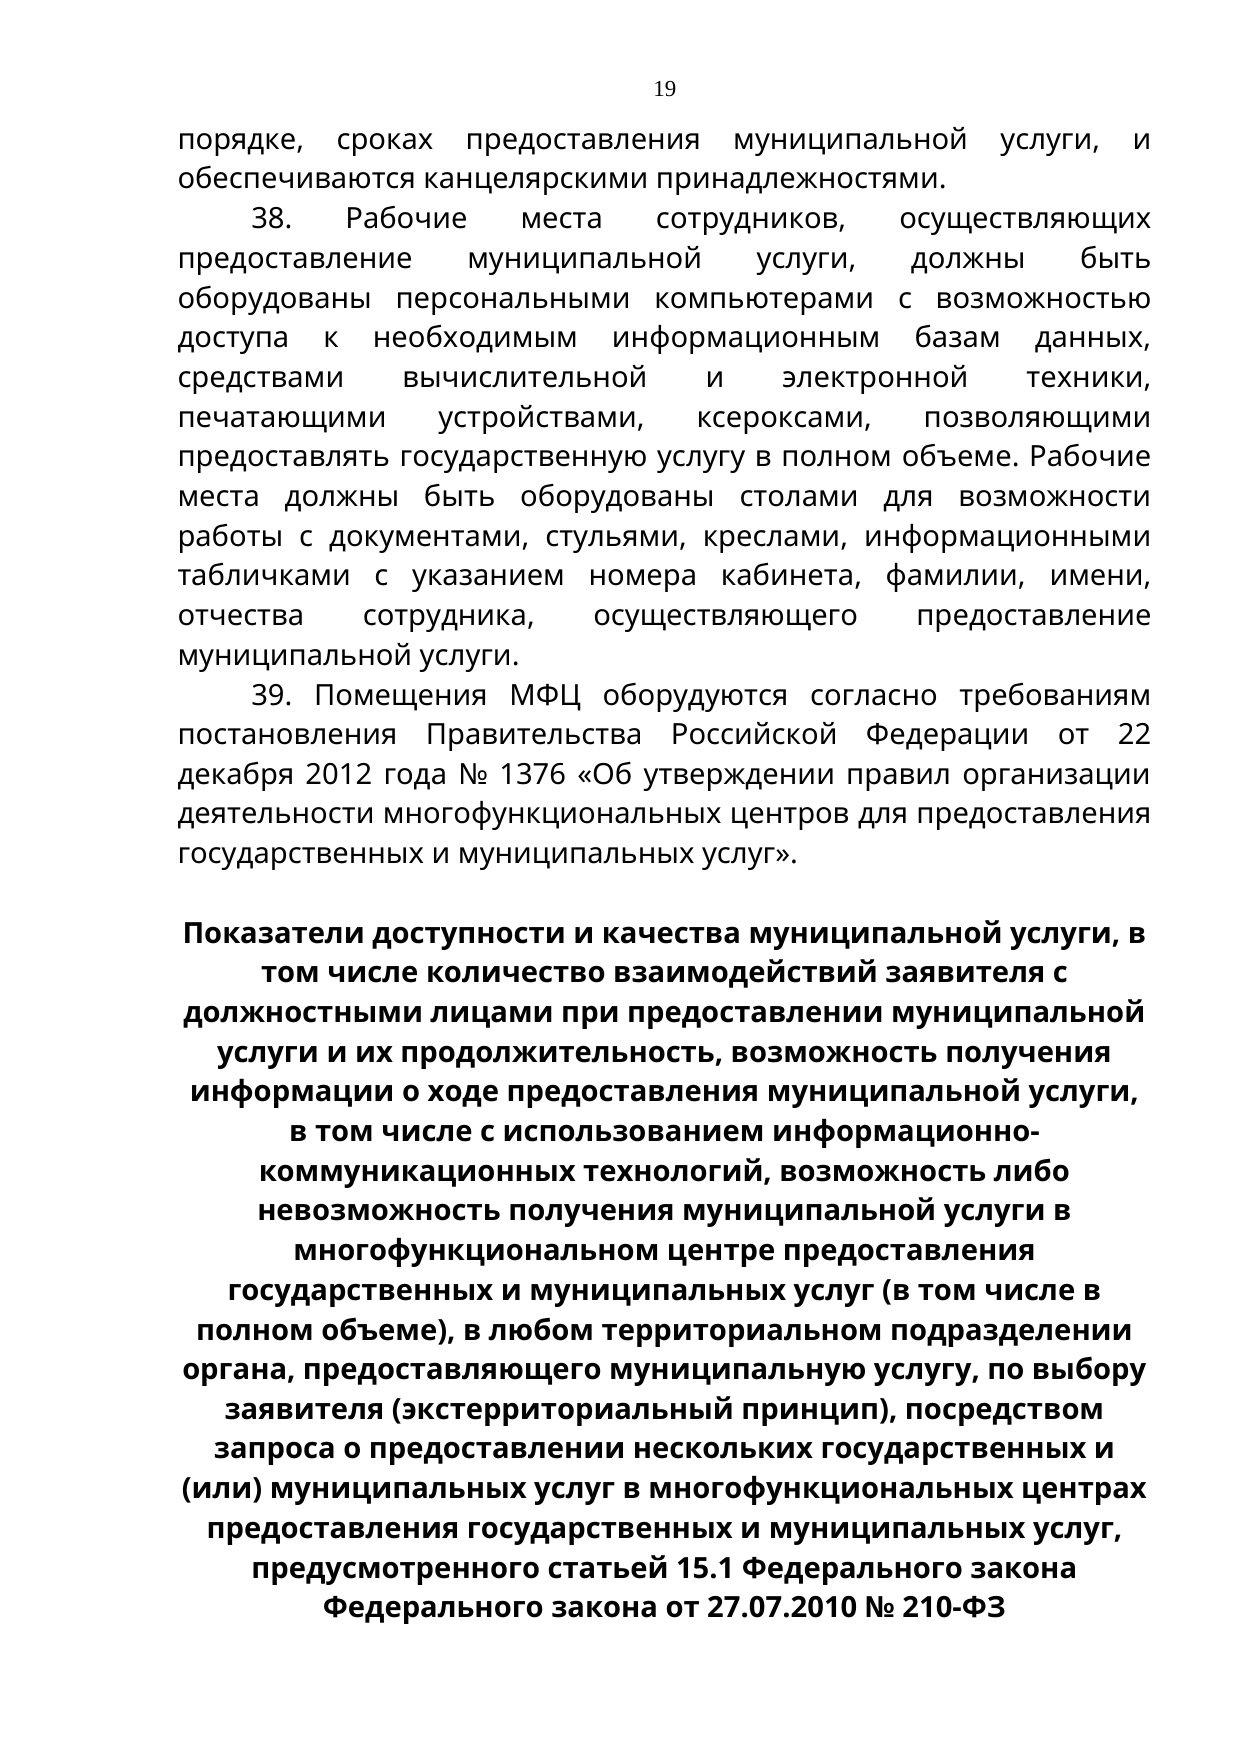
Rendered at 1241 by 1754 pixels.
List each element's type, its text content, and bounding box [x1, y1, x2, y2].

text Показатели доступности и качества муниципальной услуги, в том числе количество взаимодействий заявителя с должностными лицами при предоставлении муниципальной услуги и их продолжительность, возможность получения информации о ходе предоставления муниципальной услуги, в том числе с использованием информационно-коммуникационных технологий, возможность либо невозможность получения муниципальной услуги в многофункциональном центре предоставления государственных и муниципальных услуг (в том числе в полном объеме), в любом территориальном подразделении органа, предоставляющего муниципальную услугу, по выбору заявителя (экстерриториальный принцип), посредством запроса о предоставлении нескольких государственных и (или) муниципальных услуг в многофункциональных центрах предоставления государственных и муниципальных услуг, предусмотренного статьей 15.1 Федерального закона Федерального закона от 27.07.2010 № 210-ФЗ [177, 912, 1152, 1626]
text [177, 118, 1152, 197]
text 39. Помещения МФЦ оборудуются согласно требованиям постановления Правительства Российской Федерации от 22 декабря 2012 года № 1376 «Об утверждении правил организации деятельности многофункциональных центров для предоставления государственных и муниципальных услуг». [177, 674, 1152, 872]
text 38. Рабочие места сотрудников, осуществляющих предоставление муниципальной услуги, должны быть оборудованы персональными компьютерами с возможностью доступа к необходимым информационным базам данных, средствами вычислительной и электронной техники, печатающими устройствами, ксероксами, позволяющими предоставлять государственную услугу в полном объеме. Рабочие места должны быть оборудованы столами для возможности работы с документами, стульями, креслами, информационными табличками с указанием номера кабинета, фамилии, имени, отчества сотрудника, осуществляющего предоставление муниципальной услуги. [177, 197, 1152, 674]
